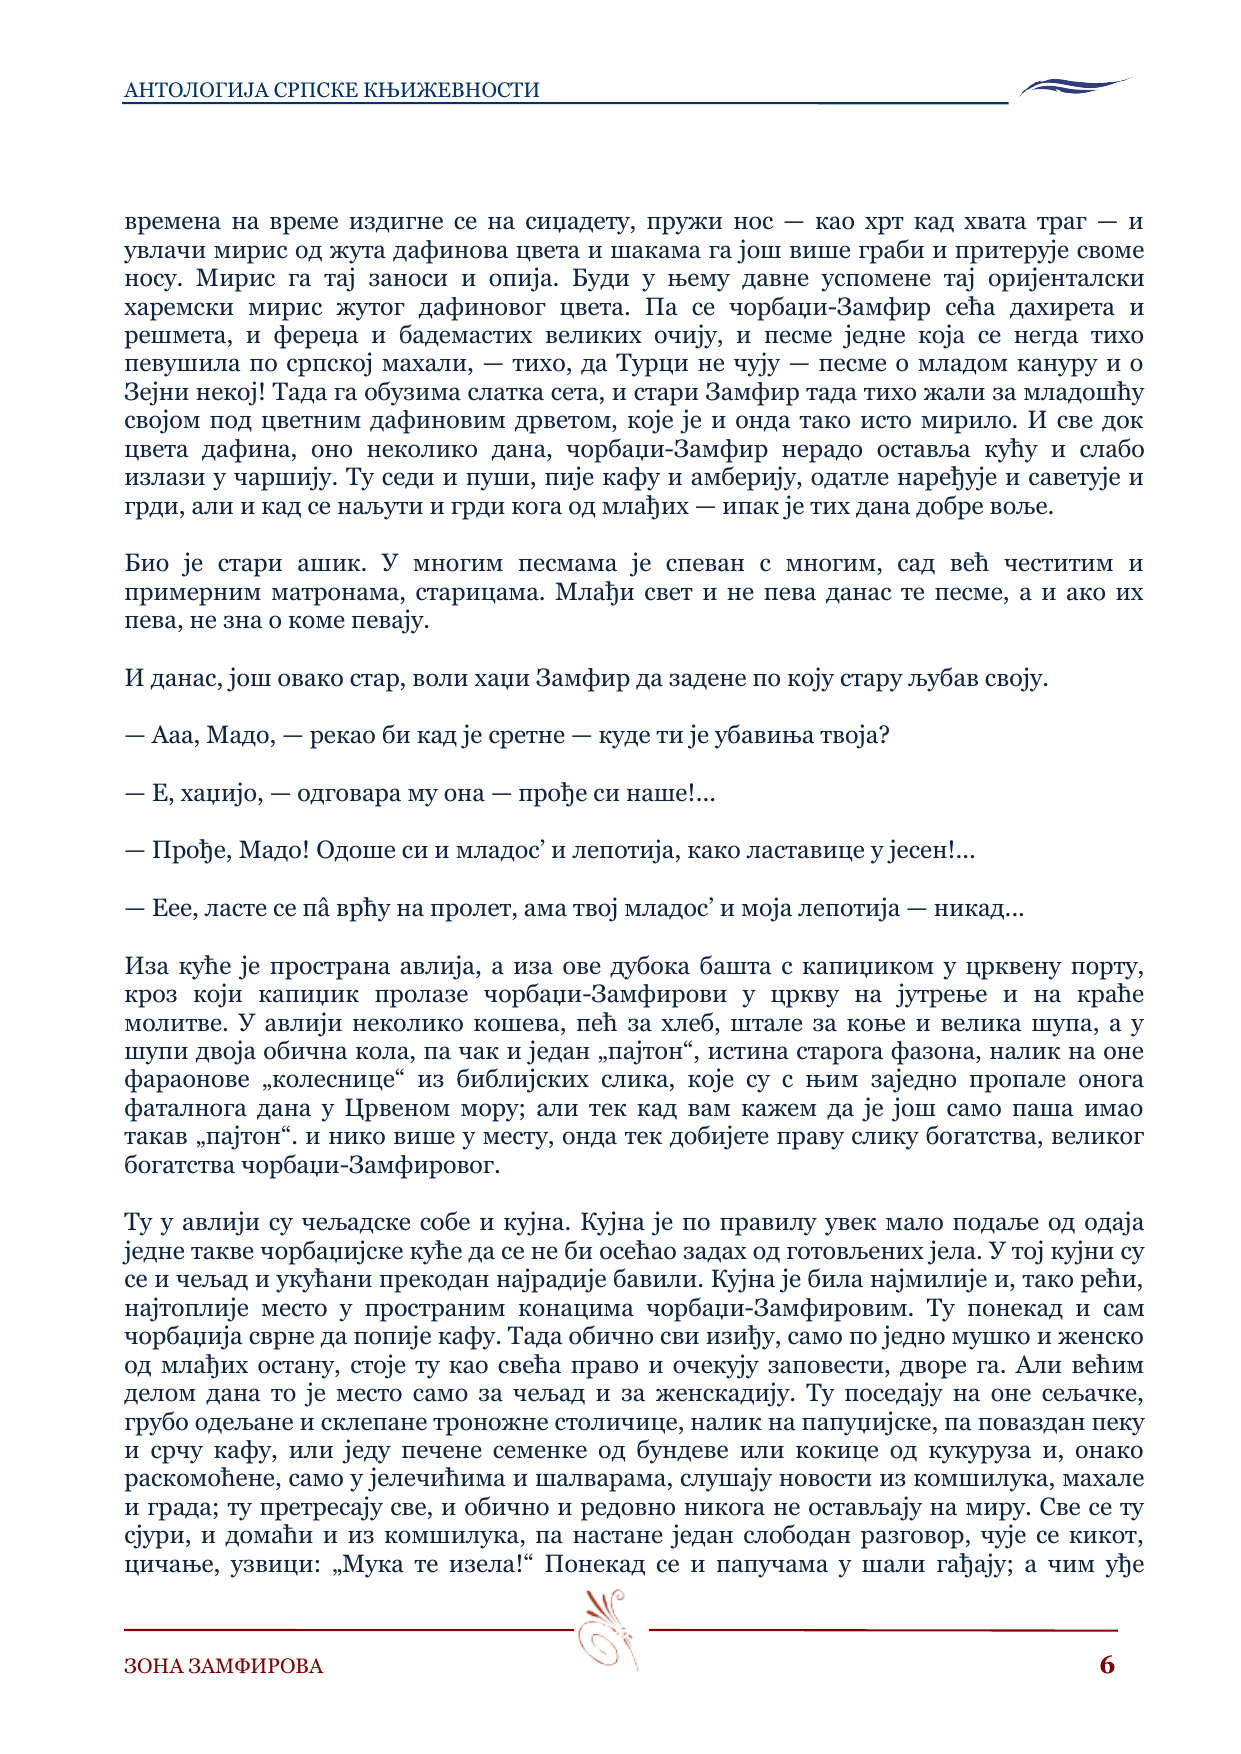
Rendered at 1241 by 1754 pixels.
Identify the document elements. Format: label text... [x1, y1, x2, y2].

text Био је стари ашик. У многим песмама је спеван с многим, сад већ честитим и примерним матронама, старицама. Млађи свет и не пева данас те песме, а и ако их пева, не зна о коме певају. [124, 549, 1146, 634]
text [124, 1208, 1146, 1578]
text Иза куће је пространа авлија, а иза ове дубока башта с капиџиком у црквену порту, кроз који капиџик пролазе чорбаџи-Замфирови у цркву на јутрење и на краће молитве. У авлији неколико кошева, пећ за хлеб, штале за коње и велика шупа, а у шупи двоја обична кола, па чак и један „пајтон“, истина старога фазона, налик на оне фараонове „колеснице“ из библијских слика, које су с њим заједно пропале онога фаталнога дана у Црвеном мору; али тек кад вам кажем да је још само паша имао такав „пајтон“. и нико више у месту, онда тек добијете праву слику богатства, великог богатства чорбаџи-Замфировог. [124, 951, 1146, 1179]
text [124, 207, 1146, 519]
text — Е, хаџијо, — одговара му она — прође си наше!... [124, 778, 1146, 807]
text — Еее, ласте се пâ врћу на пролет, ама твој младос’ и моја лепотија — никад... [124, 894, 1146, 922]
text — Прође, Мадо! Одоше си и младос’ и лепотија, како ластавице у јесен!... [124, 836, 1146, 864]
text И данас, још овако стар, воли хаџи Замфир да задене по коју стару љубав своју. [124, 663, 1146, 692]
text — Ааа, Мадо, — рекао би кад је сретне — куде ти је убавиња твоја? [124, 721, 1146, 749]
